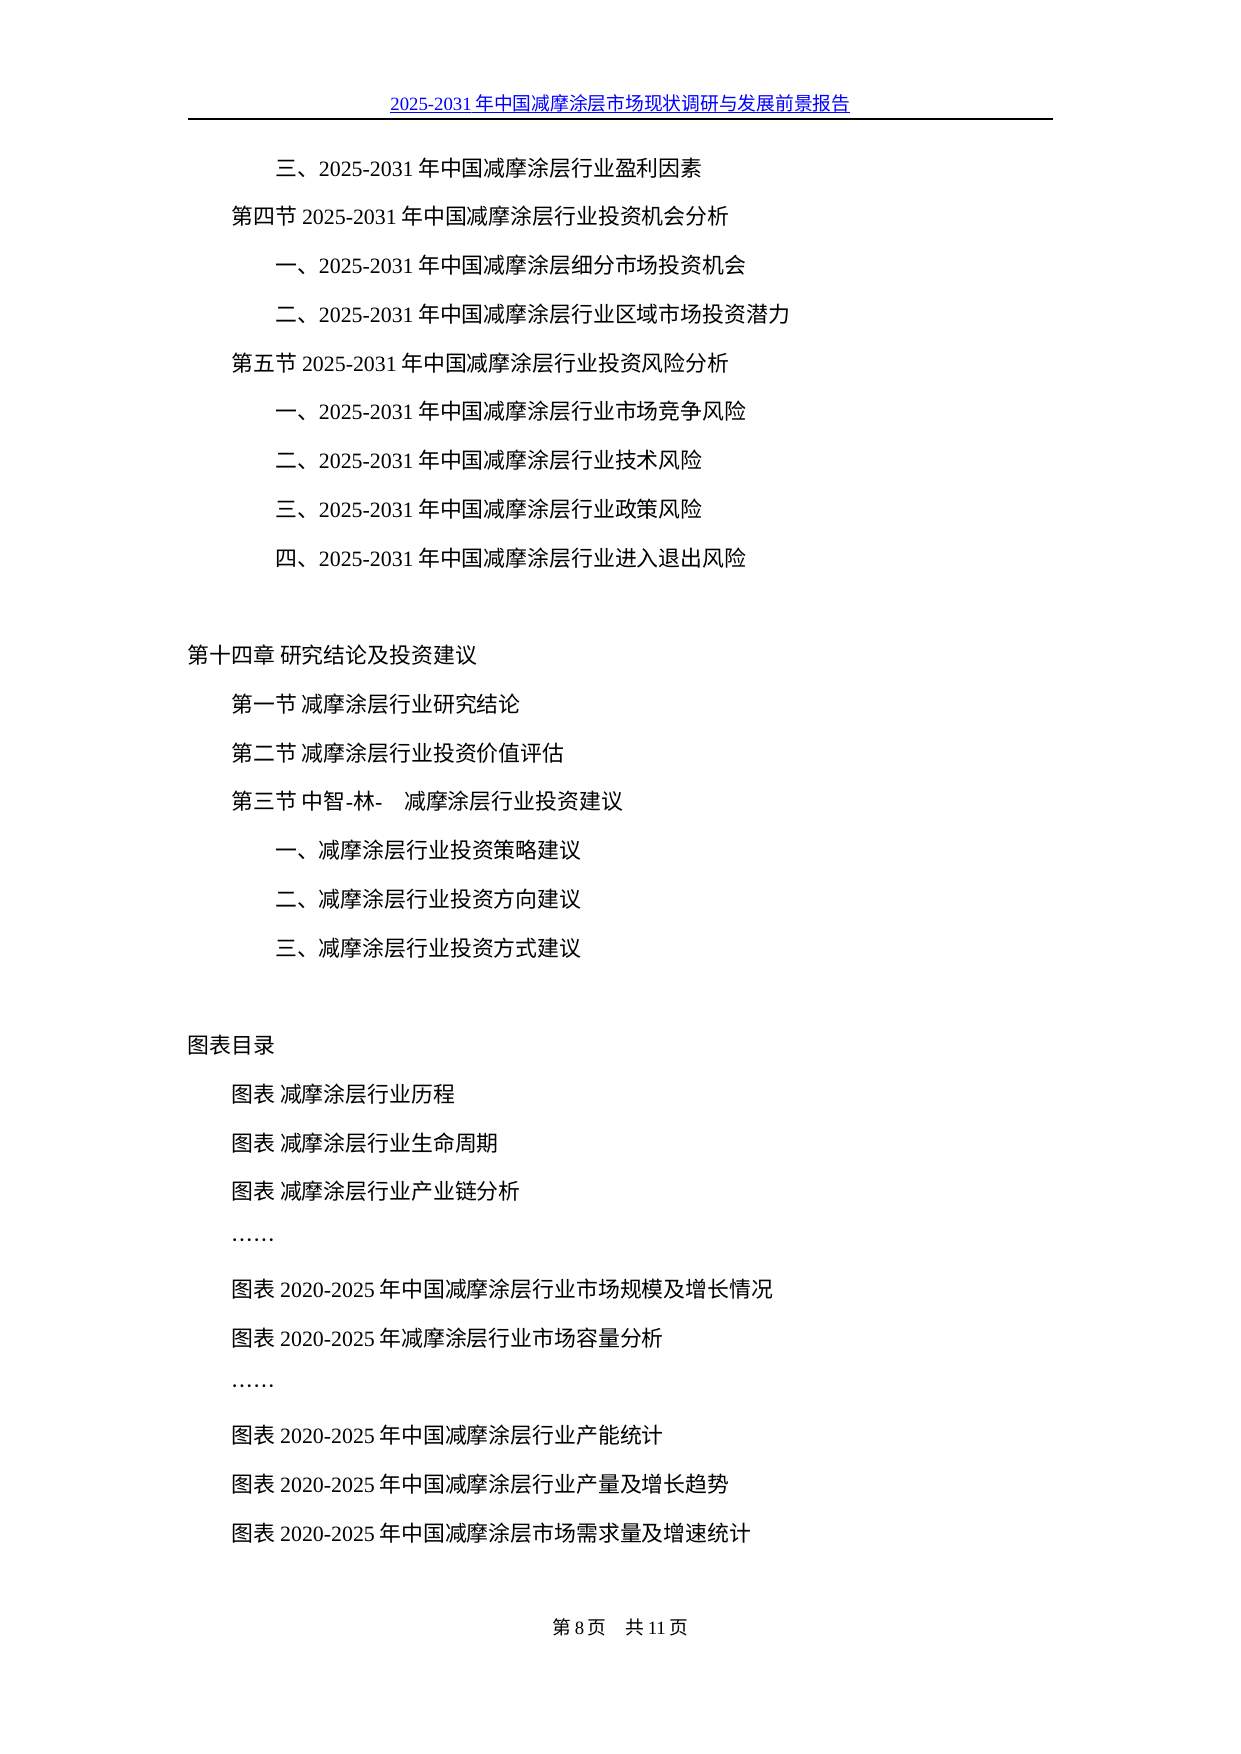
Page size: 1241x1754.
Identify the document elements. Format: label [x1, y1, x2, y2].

text [187, 150, 1053, 1548]
